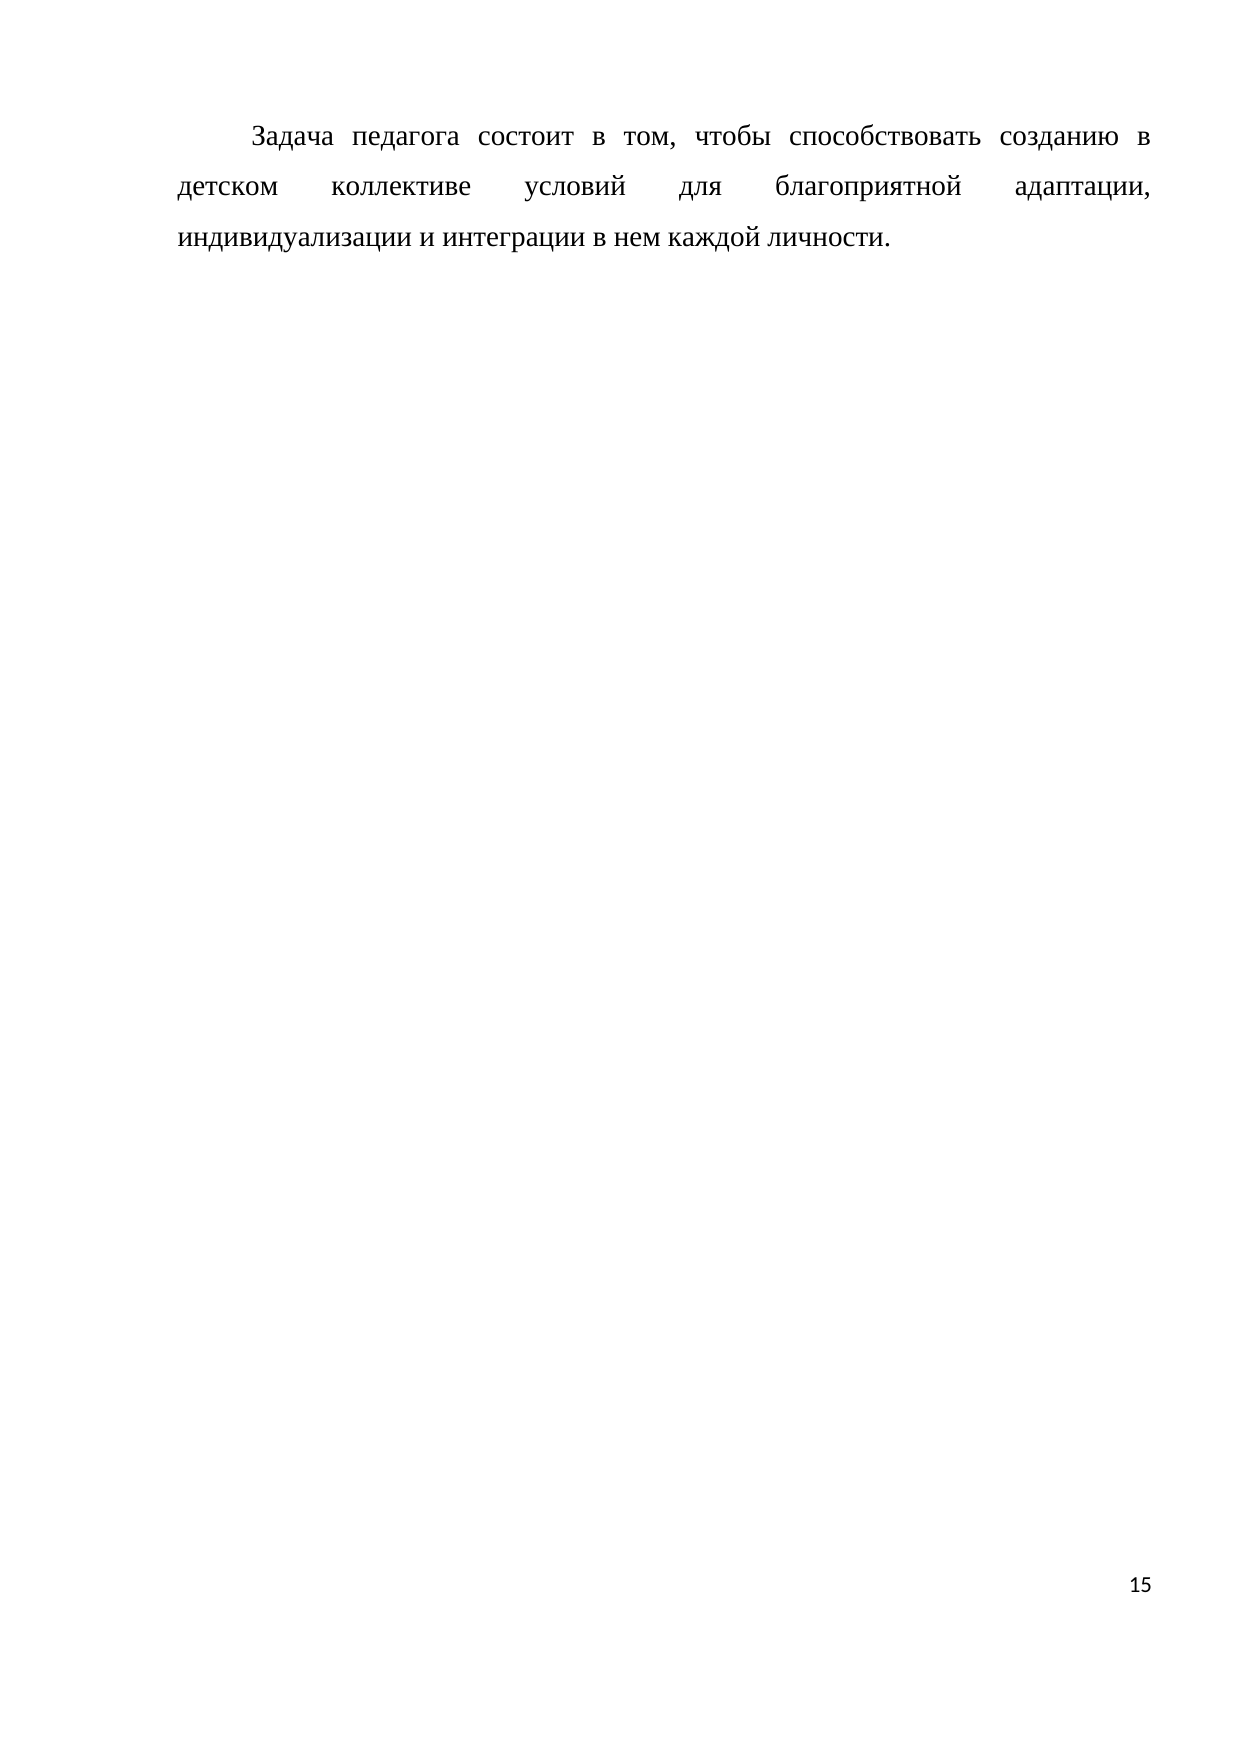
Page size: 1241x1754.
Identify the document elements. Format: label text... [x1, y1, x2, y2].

text Задача педагога состоит в том, чтобы способствовать созданию в детском коллективе условий для благоприятной адаптации, индивидуализации и интеграции в нем каждой личности. [177, 118, 1152, 252]
